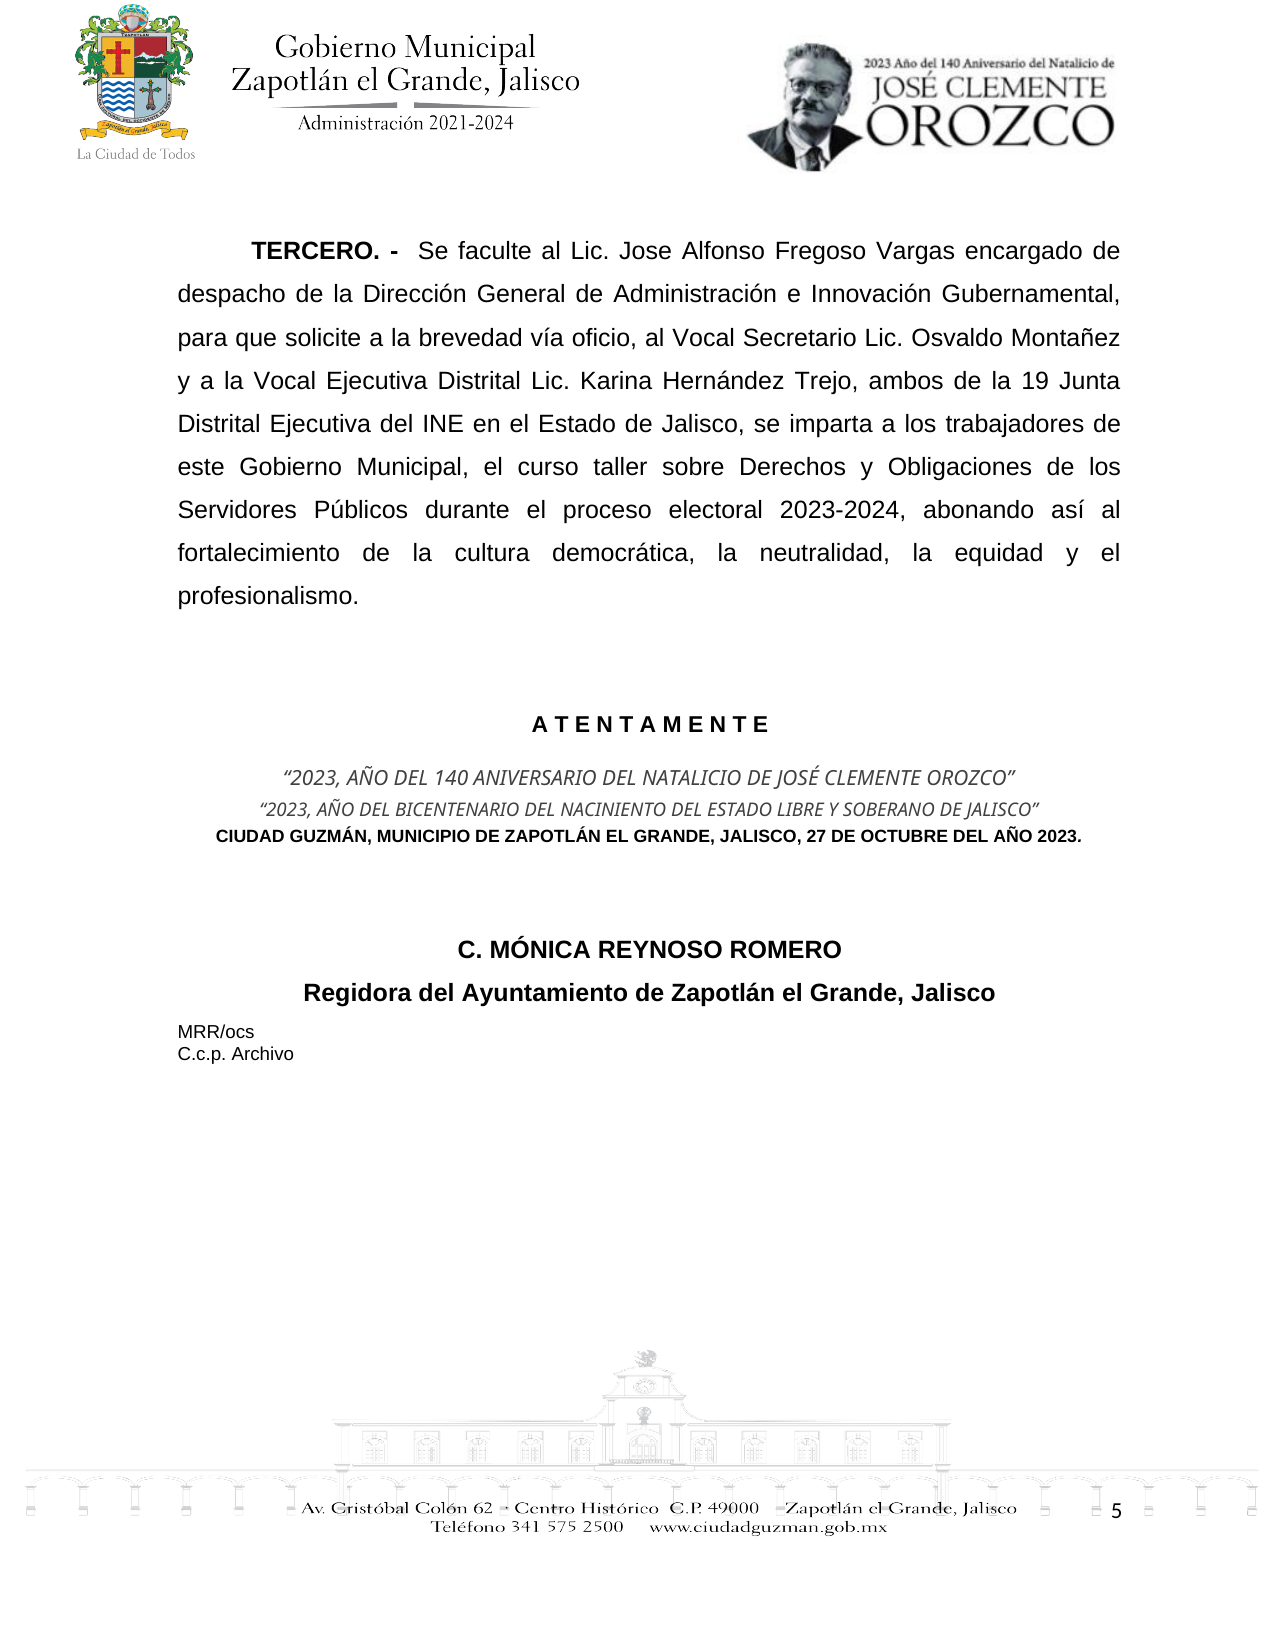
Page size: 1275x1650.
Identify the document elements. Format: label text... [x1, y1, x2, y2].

text CIUDAD GUZMÁN, MUNICIPIO DE ZAPOTLÁN EL GRANDE, JALISCO, 27 DE OCTUBRE DEL AÑO 2023. [177, 825, 1122, 846]
text TERCERO. - Se faculte al Lic. Jose Alfonso Fregoso Vargas encargado de despacho de la Dirección General de Administración e Innovación Gubernamental, para que solicite a la brevedad vía oficio, al Vocal Secretario Lic. Osvaldo Montañez y a la Vocal Ejecutiva Distrital Lic. Karina Hernández Trejo, ambos de la 19 Junta Distrital Ejecutiva del INE en el Estado de Jalisco, se imparta a los trabajadores de este Gobierno Municipal, el curso taller sobre Derechos y Obligaciones de los Servidores Públicos durante el proceso electoral 2023-2024, abonando así al fortalecimiento de la cultura democrática, la neutralidad, la equidad y el profesionalismo. [177, 236, 1122, 610]
text C. MÓNICA REYNOSO ROMERO [177, 935, 1122, 964]
text “2023, AÑO DEL 140 ANIVERSARIO DEL NATALICIO DE JOSÉ CLEMENTE OROZCO” [177, 763, 1122, 792]
text MRR/ocs [177, 1021, 1122, 1043]
picture [0, 0, 1272, 214]
text “2023, AÑO DEL BICENTENARIO DEL NACINIENTO DEL ESTADO LIBRE Y SOBERANO DE JALISCO” [177, 796, 1122, 822]
text C.c.p. Archivo [177, 1043, 1122, 1064]
text Regidora del Ayuntamiento de Zapotlán el Grande, Jalisco [177, 978, 1122, 1007]
picture [12, 1335, 1271, 1549]
text A T E N T A M E N T E [177, 711, 1122, 737]
